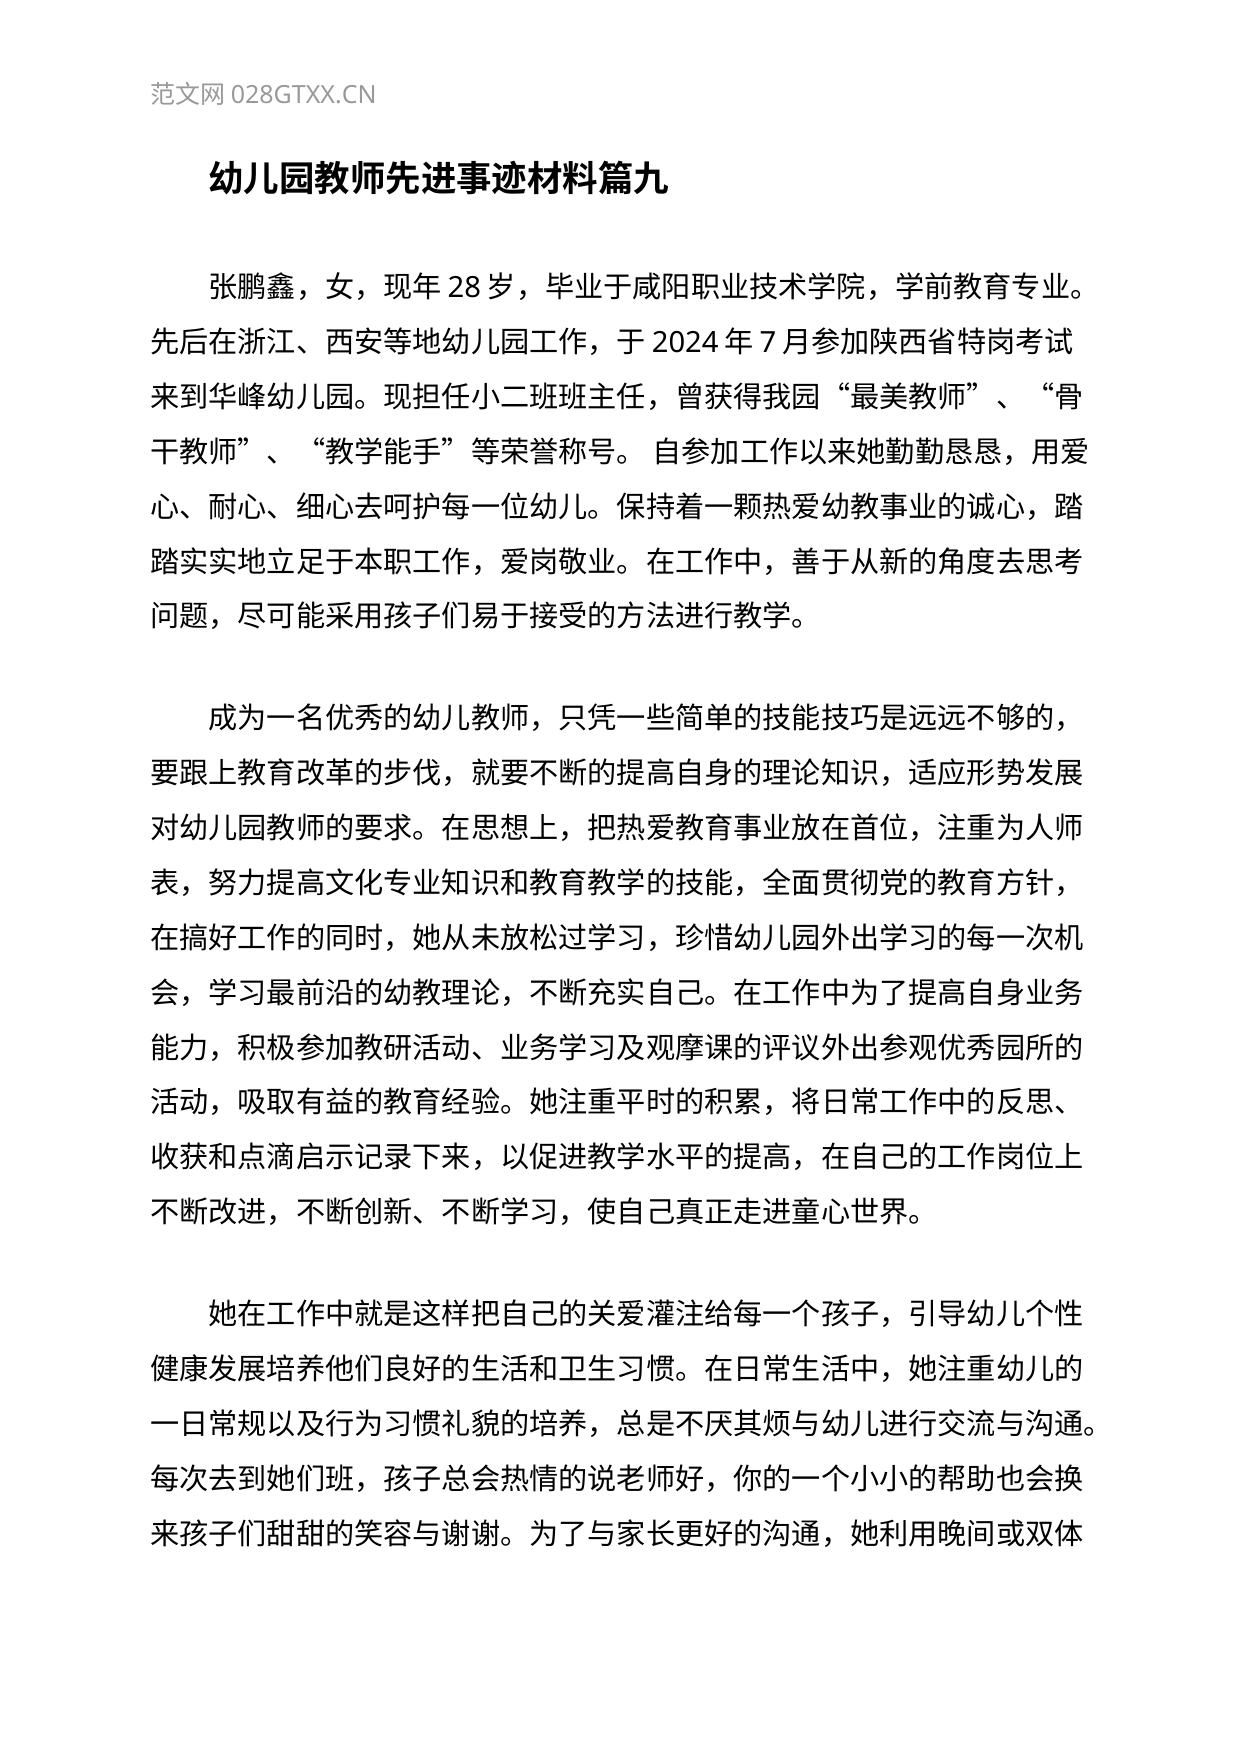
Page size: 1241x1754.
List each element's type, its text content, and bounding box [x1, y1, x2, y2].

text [150, 1291, 1090, 1552]
text 张鹏鑫，女，现年28岁，毕业于咸阳职业技术学院，学前教育专业。先后在浙江、西安等地幼儿园工作，于2024年7月参加陕西省特岗考试来到华峰幼儿园。现担任小二班班主任，曾获得我园“最美教师”、“骨干教师”、“教学能手”等荣誉称号。 自参加工作以来她勤勤恳恳，用爱心、耐心、细心去呵护每一位幼儿。保持着一颗热爱幼教事业的诚心，踏踏实实地立足于本职工作，爱岗敬业。在工作中，善于从新的角度去思考问题，尽可能采用孩子们易于接受的方法进行教学。 [150, 263, 1090, 635]
text 成为一名优秀的幼儿教师，只凭一些简单的技能技巧是远远不够的，要跟上教育改革的步伐，就要不断的提高自身的理论知识，适应形势发展对幼儿园教师的要求。在思想上，把热爱教育事业放在首位，注重为人师表，努力提高文化专业知识和教育教学的技能，全面贯彻党的教育方针，在搞好工作的同时，她从未放松过学习，珍惜幼儿园外出学习的每一次机会，学习最前沿的幼教理论，不断充实自己。在工作中为了提高自身业务能力，积极参加教研活动、业务学习及观摩课的评议外出参观优秀园所的活动，吸取有益的教育经验。她注重平时的积累，将日常工作中的反思、收获和点滴启示记录下来，以促进教学水平的提高，在自己的工作岗位上不断改进，不断创新、不断学习，使自己真正走进童心世界。 [150, 695, 1090, 1231]
text 幼儿园教师先进事迹材料篇九 [150, 150, 1090, 201]
